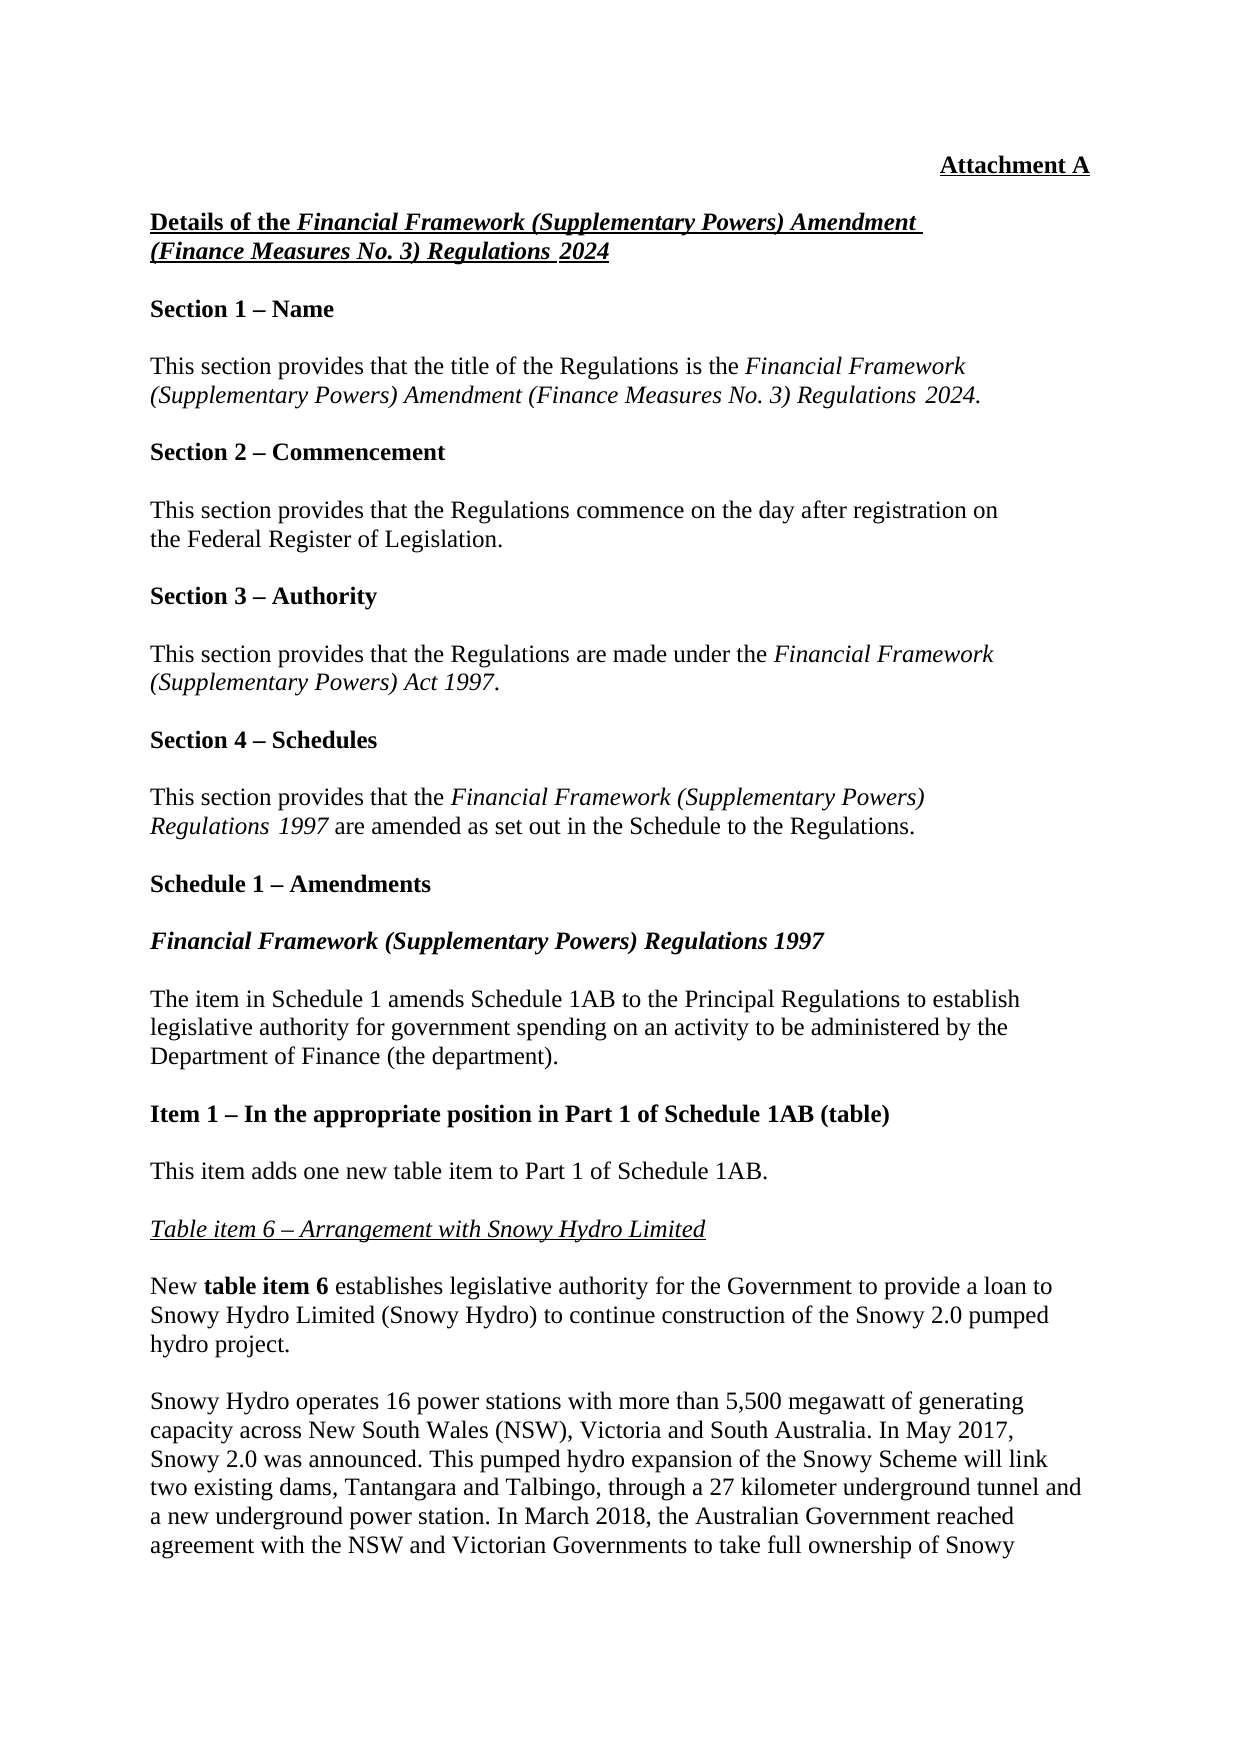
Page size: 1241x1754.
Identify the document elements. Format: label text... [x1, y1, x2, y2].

text Section 2 – Commencement [150, 437, 1090, 466]
text Details of the Financial Framework (Supplementary Powers) Amendment [150, 207, 1090, 236]
text Financial Framework (Supplementary Powers) Regulations 1997 [150, 926, 1090, 955]
text This section provides that the Regulations commence on the day after registration on the Federal Register of Legislation. [150, 495, 1090, 552]
text Section 4 – Schedules [150, 725, 1090, 754]
text New table item 6 establishes legislative authority for the Government to provide a loan to Snowy Hydro Limited (Snowy Hydro) to continue construction of the Snowy 2.0 pumped hydro project. [150, 1271, 1090, 1357]
text Attachment A [150, 150, 1090, 179]
text This section provides that the Financial Framework (Supplementary Powers) Regulations 1997 are amended as set out in the Schedule to the Regulations. [150, 782, 1090, 840]
text This section provides that the Regulations are made under the Financial Framework (Supplementary Powers) Act 1997. [150, 639, 1090, 696]
text Schedule 1 – Amendments [150, 869, 1090, 897]
text This section provides that the title of the Regulations is the Financial Framework (Supplementary Powers) Amendment (Finance Measures No. 3) Regulations 2024. [150, 351, 1090, 409]
text The item in Schedule 1 amends Schedule 1AB to the Principal Regulations to establish legislative authority for government spending on an activity to be administered by the Department of Finance (the department). [150, 984, 1090, 1070]
text Section 1 – Name [150, 294, 1090, 322]
text This item adds one new table item to Part 1 of Schedule 1AB. [150, 1156, 1090, 1185]
text (Finance Measures No. 3) Regulations 2024 [150, 236, 1090, 265]
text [150, 1386, 1090, 1559]
text Item 1 – In the appropriate position in Part 1 of Schedule 1AB (table) [150, 1099, 1090, 1127]
text Section 3 – Authority [150, 581, 1090, 610]
text Table item 6 – Arrangement with Snowy Hydro Limited [150, 1214, 1090, 1242]
